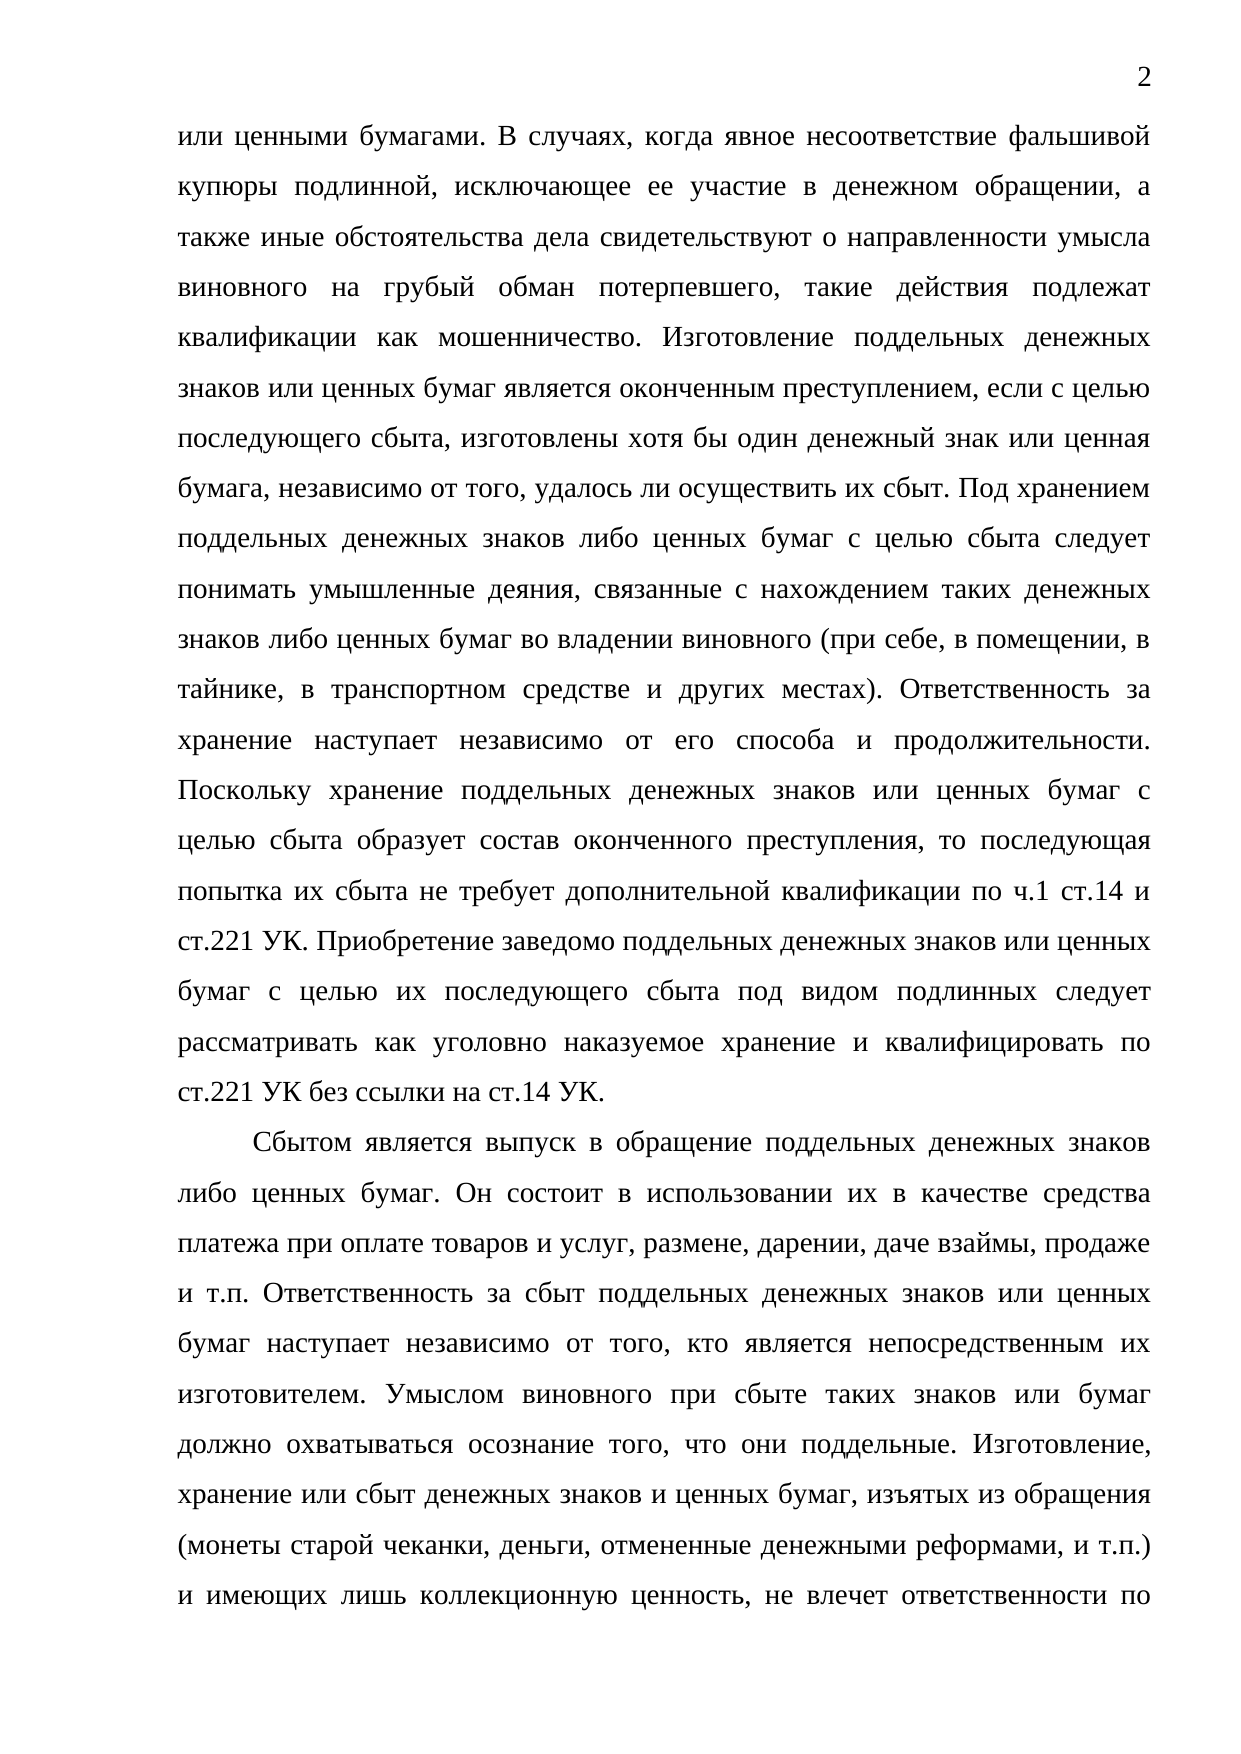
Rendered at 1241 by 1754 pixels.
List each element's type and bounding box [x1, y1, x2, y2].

text [177, 1124, 1152, 1611]
text [177, 118, 1152, 1108]
